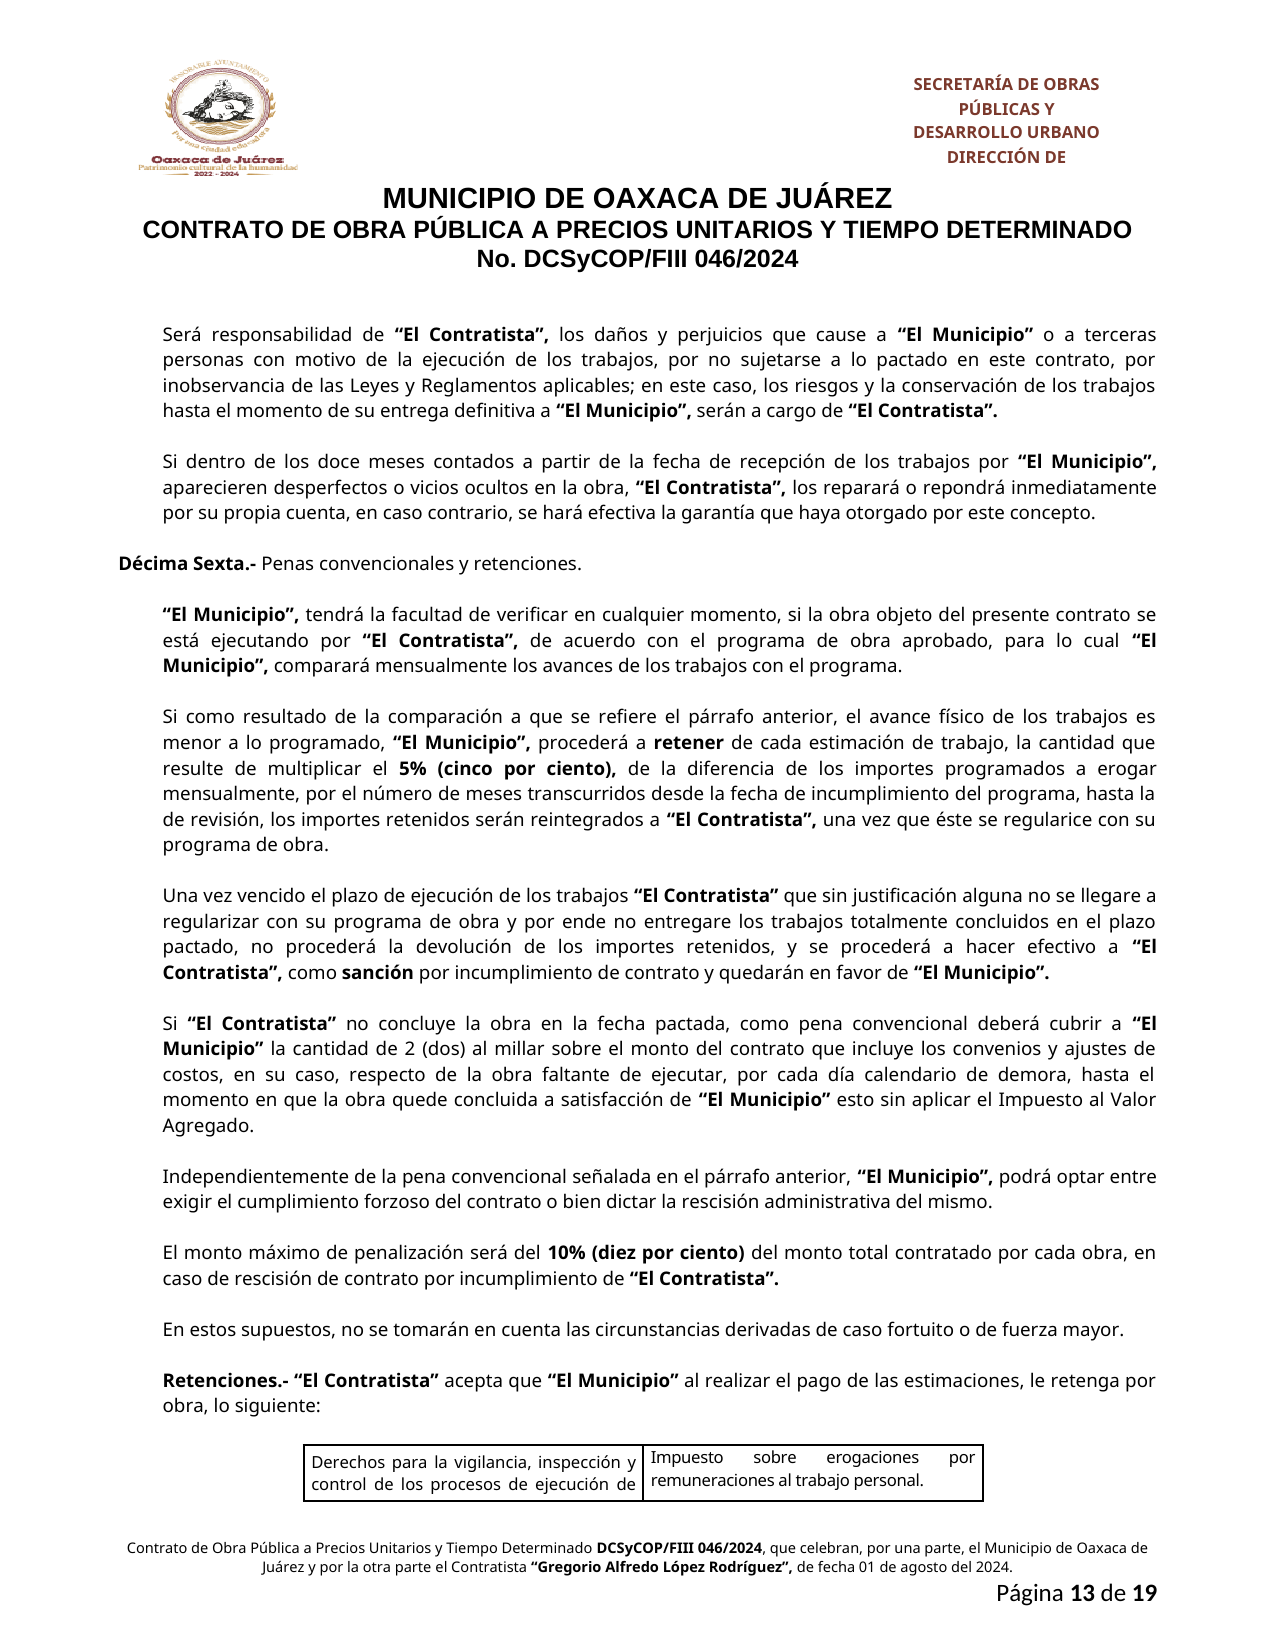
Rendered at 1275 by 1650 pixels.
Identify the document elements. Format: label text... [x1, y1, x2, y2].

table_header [644, 1446, 982, 1500]
text Independientemente de la pena convencional señalada en el párrafo anterior, “El Municipio”, podrá optar entre exigir el cumplimiento forzoso del contrato o bien dictar la rescisión administrativa del mismo. [162, 1163, 1157, 1214]
text Si como resultado de la comparación a que se refiere el párrafo anterior, el avance físico de los trabajos es menor a lo programado, “El Municipio”, procederá a retener de cada estimación de trabajo, la cantidad que resulte de multiplicar el 5% (cinco por ciento), de la diferencia de los importes programados a erogar mensualmente, por el número de meses transcurridos desde la fecha de incumplimiento del programa, hasta la de revisión, los importes retenidos serán reintegrados a “El Contratista”, una vez que éste se regularice con su programa de obra. [162, 704, 1157, 857]
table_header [305, 1446, 642, 1500]
text Si “El Contratista” no concluye la obra en la fecha pactada, como pena convencional deberá cubrir a “El Municipio” la cantidad de 2 (dos) al millar sobre el monto del contrato que incluye los convenios y ajustes de costos, en su caso, respecto de la obra faltante de ejecutar, por cada día calendario de demora, hasta el momento en que la obra quede concluida a satisfacción de “El Municipio” esto sin aplicar el Impuesto al Valor Agregado. [162, 1010, 1157, 1138]
text El monto máximo de penalización será del 10% (diez por ciento) del monto total contratado por cada obra, en caso de rescisión de contrato por incumplimiento de “El Contratista”. [162, 1240, 1157, 1291]
text “El Municipio”, tendrá la facultad de verificar en cualquier momento, si la obra objeto del presente contrato se está ejecutando por “El Contratista”, de acuerdo con el programa de obra aprobado, para lo cual “El Municipio”, comparará mensualmente los avances de los trabajos con el programa. [162, 602, 1157, 678]
text Una vez vencido el plazo de ejecución de los trabajos “El Contratista” que sin justificación alguna no se llegare a regularizar con su programa de obra y por ende no entregare los trabajos totalmente concluidos en el plazo pactado, no procederá la devolución de los importes retenidos, y se procederá a hacer efectivo a “El Contratista”, como sanción por incumplimiento de contrato y quedarán en favor de “El Municipio”. [162, 882, 1157, 984]
text Retenciones.- “El Contratista” acepta que “El Municipio” al realizar el pago de las estimaciones, le retenga por obra, lo siguiente: [162, 1367, 1157, 1418]
text Décima Sexta.- Penas convencionales y retenciones. [118, 551, 1157, 576]
text En estos supuestos, no se tomarán en cuenta las circunstancias derivadas de caso fortuito o de fuerza mayor. [162, 1316, 1157, 1342]
text Si dentro de los doce meses contados a partir de la fecha de recepción de los trabajos por “El Municipio”, aparecieren desperfectos o vicios ocultos en la obra, “El Contratista”, los reparará o repondrá inmediatamente por su propia cuenta, en caso contrario, se hará efectiva la garantía que haya otorgado por este concepto. [162, 448, 1157, 525]
text Será responsabilidad de “El Contratista”, los daños y perjuicios que cause a “El Municipio” o a terceras personas con motivo de la ejecución de los trabajos, por no sujetarse a lo pactado en este contrato, por inobservancia de las Leyes y Reglamentos aplicables; en este caso, los riesgos y la conservación de los trabajos hasta el momento de su entrega definitiva a “El Municipio”, serán a cargo de “El Contratista”. [162, 321, 1157, 423]
